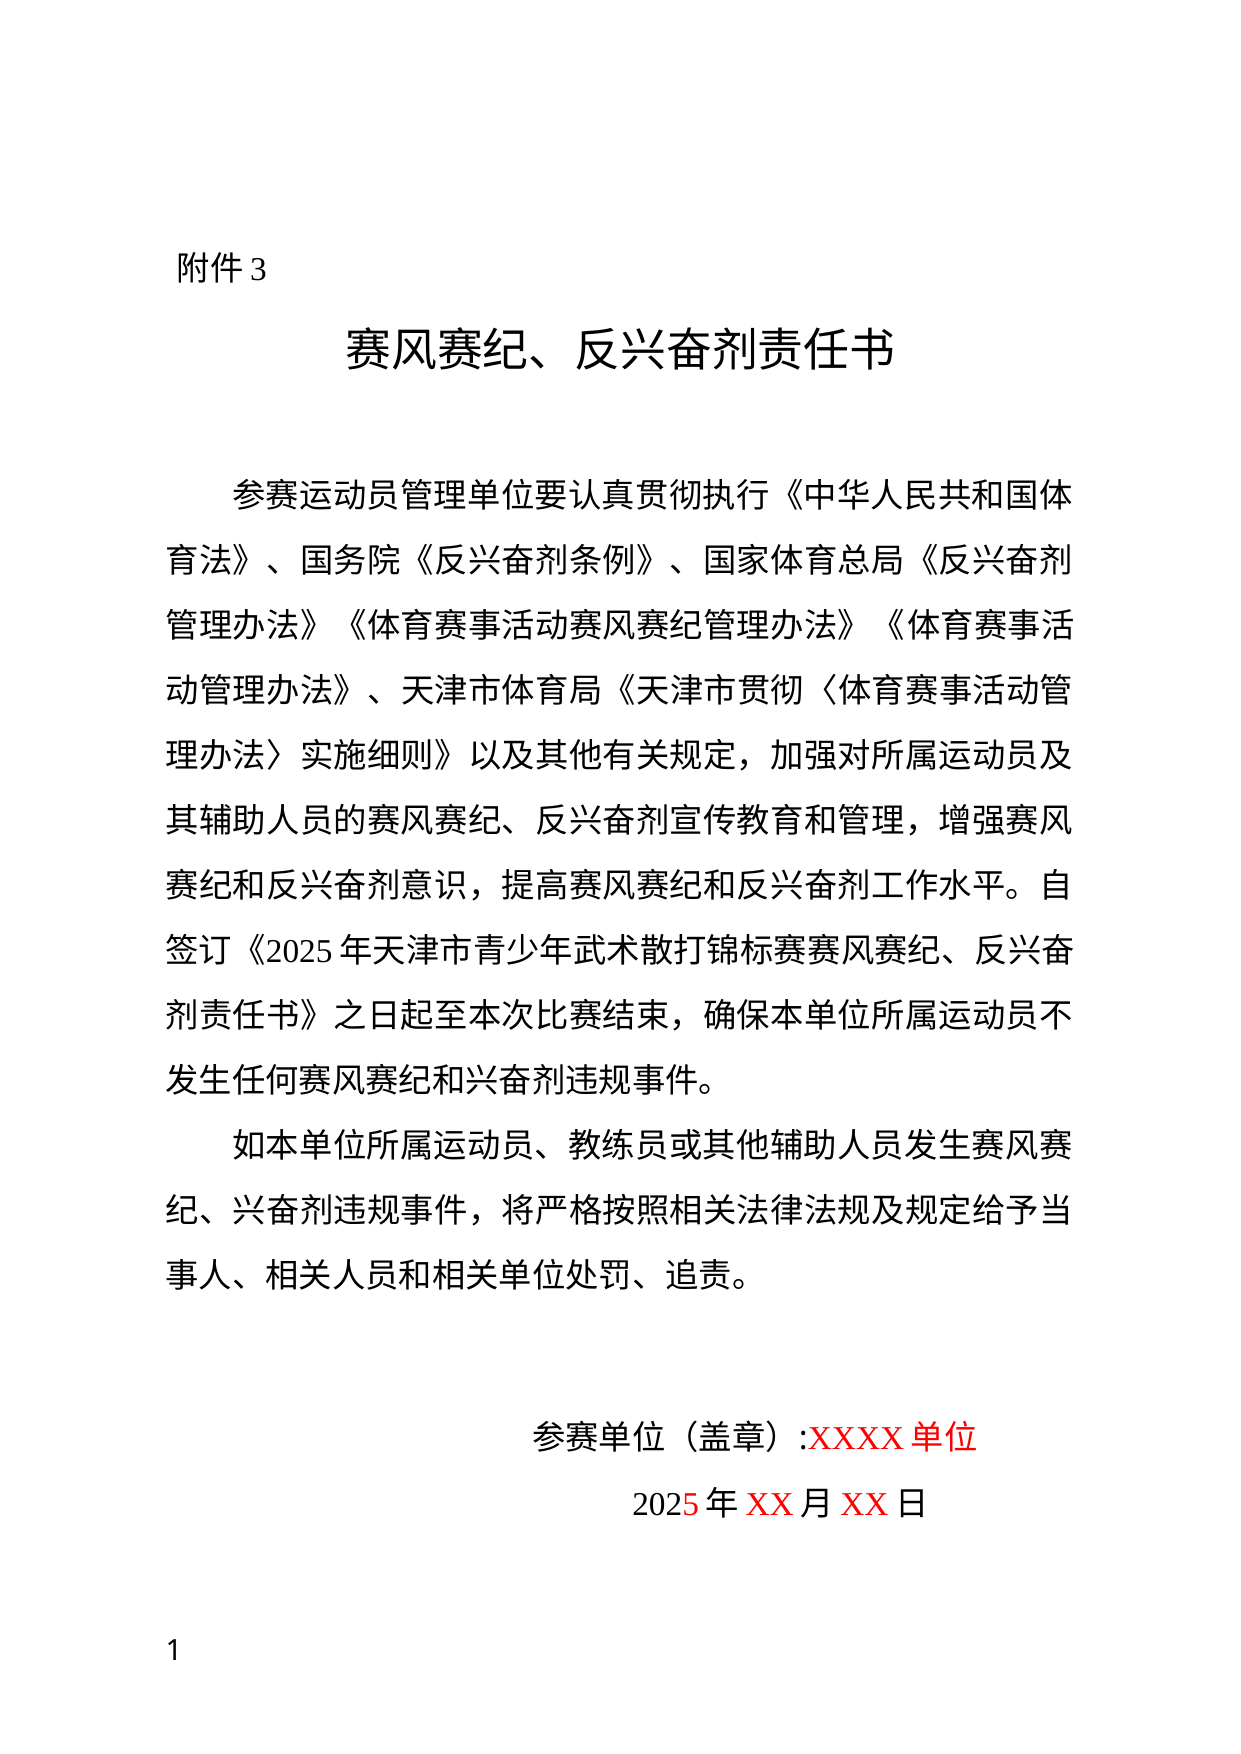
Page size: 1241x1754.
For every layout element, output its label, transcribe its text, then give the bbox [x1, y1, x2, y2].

text 参赛运动员管理单位要认真贯彻执行《中华人民共和国体育法》、国务院《反兴奋剂条例》、国家体育总局《反兴奋剂管理办法》《体育赛事活动赛风赛纪管理办法》《体育赛事活动管理办法》、天津市体育局《天津市贯彻〈体育赛事活动管理办法〉实施细则》以及其他有关规定，加强对所属运动员及其辅助人员的赛风赛纪、反兴奋剂宣传教育和管理，增强赛风赛纪和反兴奋剂意识，提高赛风赛纪和反兴奋剂工作水平。自签订《2025年天津市青少年武术散打锦标赛赛风赛纪、反兴奋剂责任书》之日起至本次比赛结束，确保本单位所属运动员不发生任何赛风赛纪和兴奋剂违规事件。 [165, 460, 1075, 1110]
text 赛风赛纪、反兴奋剂责任书 [165, 298, 1075, 395]
text 参赛单位（盖章）:XXXX单位 [165, 1403, 1075, 1468]
text 附件3 [177, 233, 1075, 298]
text 如本单位所属运动员、教练员或其他辅助人员发生赛风赛纪、兴奋剂违规事件，将严格按照相关法律法规及规定给予当事人、相关人员和相关单位处罚、追责。 [165, 1110, 1075, 1305]
text 2025年XX月XX日 [165, 1468, 1075, 1533]
